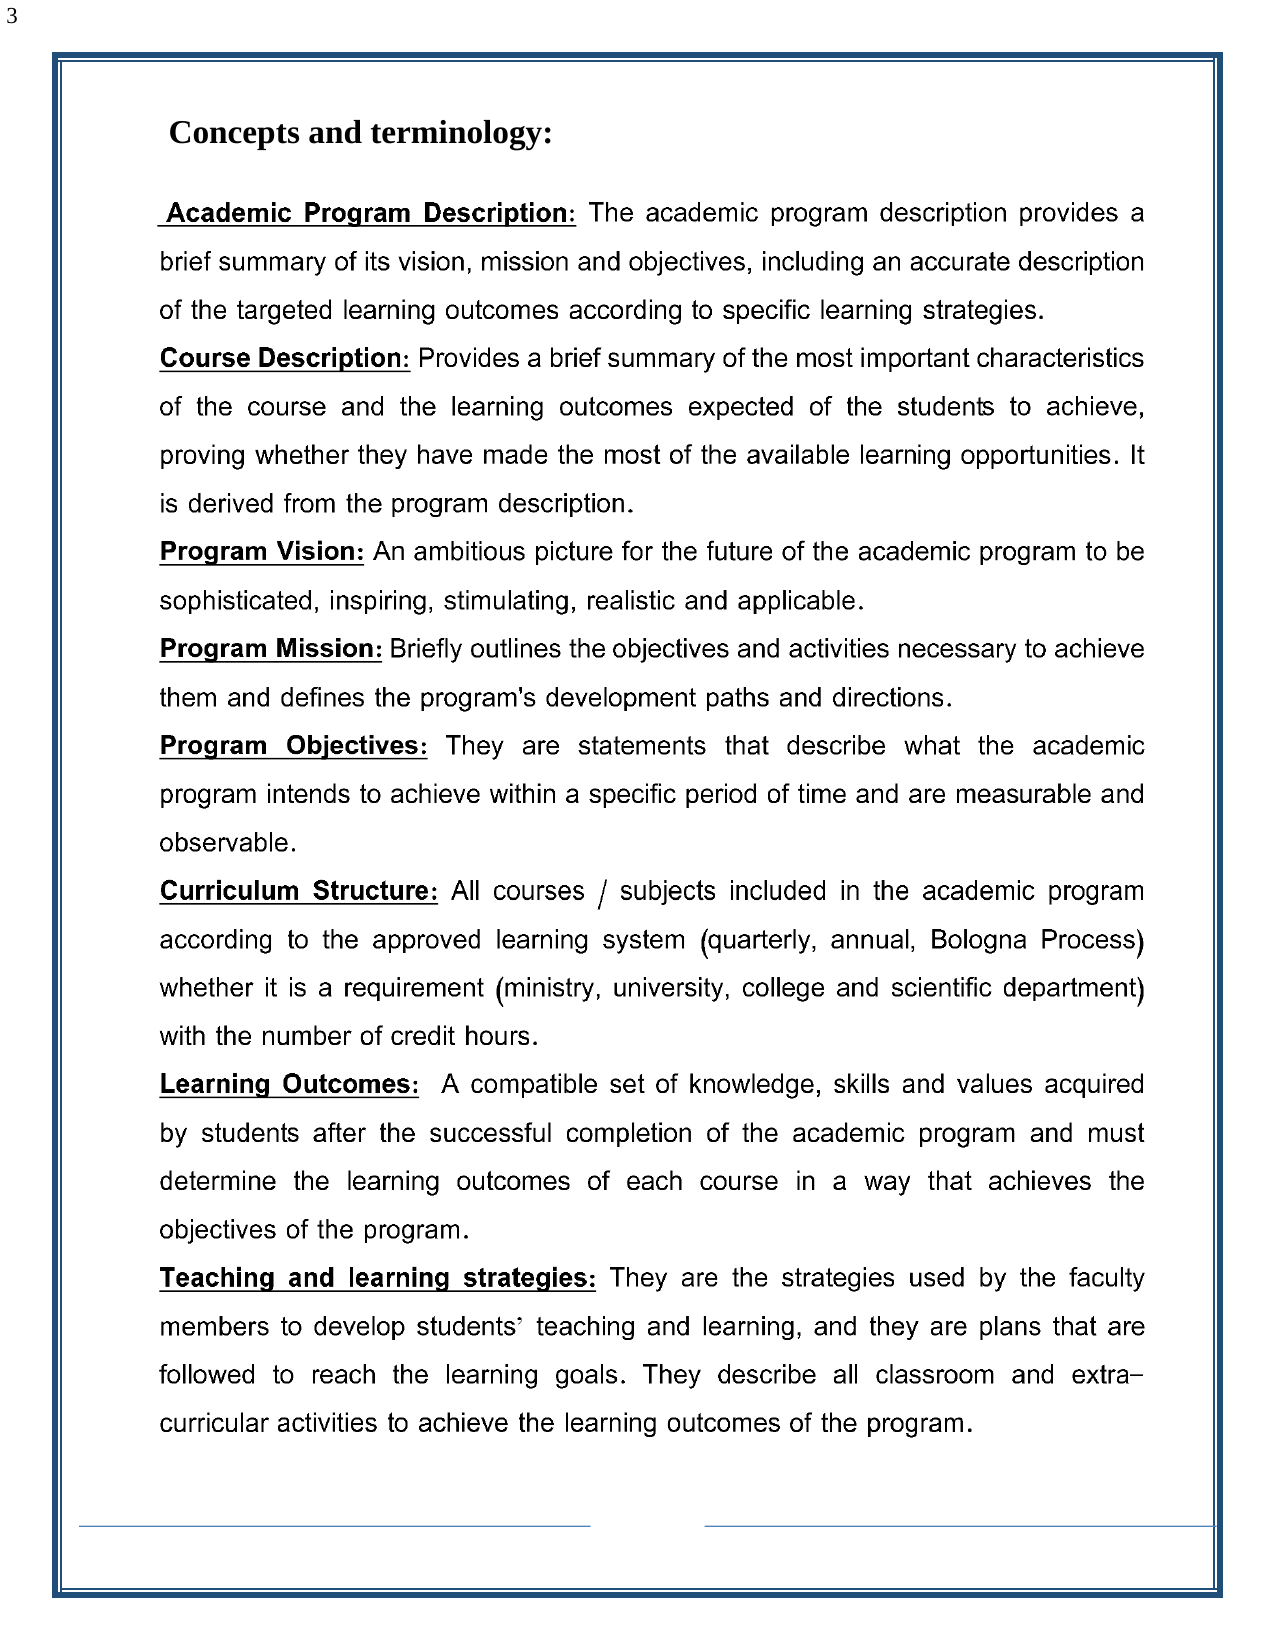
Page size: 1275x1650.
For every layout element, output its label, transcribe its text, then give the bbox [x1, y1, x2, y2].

picture [159, 188, 1167, 1448]
subtitle Concepts and terminology: [168, 112, 1167, 151]
